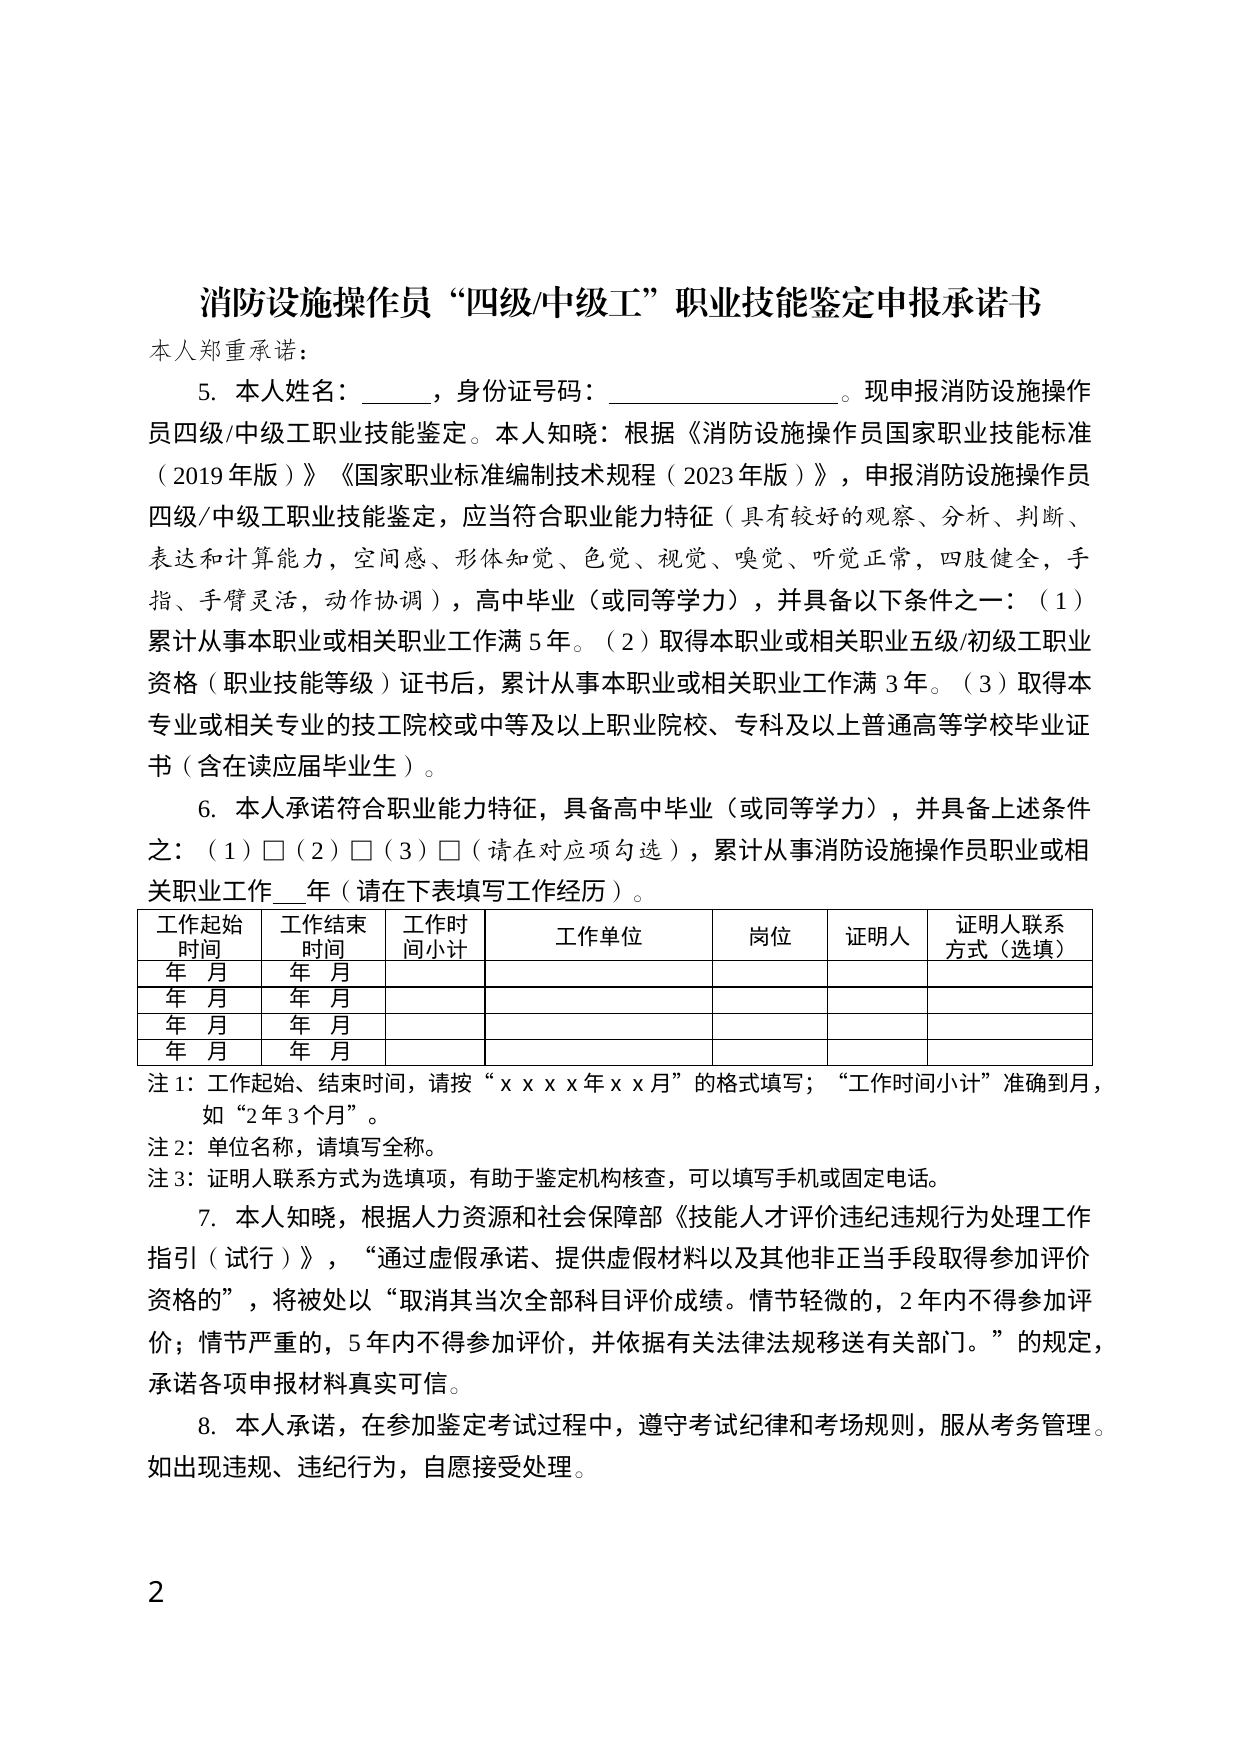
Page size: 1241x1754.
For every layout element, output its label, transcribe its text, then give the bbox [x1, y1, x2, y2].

table_cell [486, 988, 712, 1013]
table_cell 年 月 [262, 988, 385, 1013]
text 注2：单位名称，请填写全称。 [148, 1129, 1092, 1161]
table_cell [713, 1014, 827, 1039]
text 消防设施操作员“四级/中级工”职业技能鉴定申报承诺书 [148, 269, 1092, 326]
list 本人承诺符合职业能力特征，具备高中毕业（或同等学力），并具备上述条件之：（1）□（2）□（3）□（请在对应项勾选），累计从事消防设施操作员职业或相关职业工作 年（请在下表填写工作经历）。 [148, 784, 1092, 909]
table_header 证明人 [828, 910, 927, 960]
table_cell [713, 1040, 827, 1065]
list 本人承诺，在参加鉴定考试过程中，遵守考试纪律和考场规则，服从考务管理。如出现违规、违纪行为，自愿接受处理。 [148, 1401, 1092, 1484]
table_cell [713, 988, 827, 1013]
text 注1：工作起始、结束时间，请按“ⅹⅹⅹⅹ年ⅹⅹ月”的格式填写；“工作时间小计”准确到月，如“2年3个月”。 [148, 1066, 1092, 1129]
table_header 工作起始时间 [138, 910, 261, 960]
list 本人知晓，根据人力资源和社会保障部《技能人才评价违纪违规行为处理工作指引（试行）》，“通过虚假承诺、提供虚假材料以及其他非正当手段取得参加评价资格的”，将被处以“取消其当次全部科目评价成绩。情节轻微的，2年内不得参加评价；情节严重的，5年内不得参加评价，并依据有关法律法规移送有关部门。”的规定，承诺各项申报材料真实可信。 [148, 1193, 1092, 1401]
table_cell 年 月 [138, 961, 261, 986]
table_cell 年 月 [262, 961, 385, 986]
table_cell [713, 961, 827, 986]
text 注3：证明人联系方式为选填项，有助于鉴定机构核查，可以填写手机或固定电话。 [148, 1161, 1092, 1193]
table_header 工作单位 [486, 910, 712, 960]
table_cell [828, 1014, 927, 1039]
table_header 岗位 [713, 910, 827, 960]
table_cell [928, 1014, 1092, 1039]
table_header 工作结束时间 [262, 910, 385, 960]
table_cell [486, 1040, 712, 1065]
table_cell [486, 961, 712, 986]
table_cell [828, 961, 927, 986]
text 本人郑重承诺： [148, 326, 1092, 367]
table_cell [386, 988, 484, 1013]
table_cell [486, 1014, 712, 1039]
list 本人姓名： ，身份证号码： 。现申报消防设施操作员四级/中级工职业技能鉴定。本人知晓：根据《消防设施操作员国家职业技能标准（2019年版）》《国家职业标准编制技术规程（2023年版）》，申报消防设施操作员四级/中级工职业技能鉴定，应当符合职业能力特征（具有较好的观察、分析、判断、表达和计算能力，空间感、形体知觉、色觉、视觉、嗅觉、听觉正常，四肢健全，手指、手臂灵活，动作协调），高中毕业（或同等学力），并具备以下条件之一：（1）累计从事本职业或相关职业工作满5年。（2）取得本职业或相关职业五级/初级工职业资格（职业技能等级）证书后，累计从事本职业或相关职业工作满3年。（3）取得本专业或相关专业的技工院校或中等及以上职业院校、专科及以上普通高等学校毕业证书（含在读应届毕业生）。 [148, 367, 1092, 784]
table_cell [928, 961, 1092, 986]
table_cell 年 月 [138, 1014, 261, 1039]
table_cell [386, 961, 484, 986]
table_cell [928, 988, 1092, 1013]
table_cell [828, 988, 927, 1013]
table_header 工作时间小计 [386, 910, 484, 960]
table_cell [928, 1040, 1092, 1065]
table_cell 年 月 [262, 1040, 385, 1065]
table_cell 年 月 [262, 1014, 385, 1039]
table_cell 年 月 [138, 1040, 261, 1065]
table_cell [386, 1014, 484, 1039]
table_cell [828, 1040, 927, 1065]
table_cell 年 月 [138, 988, 261, 1013]
table_header 证明人联系 方式（选填） [928, 910, 1092, 960]
table_cell [386, 1040, 484, 1065]
